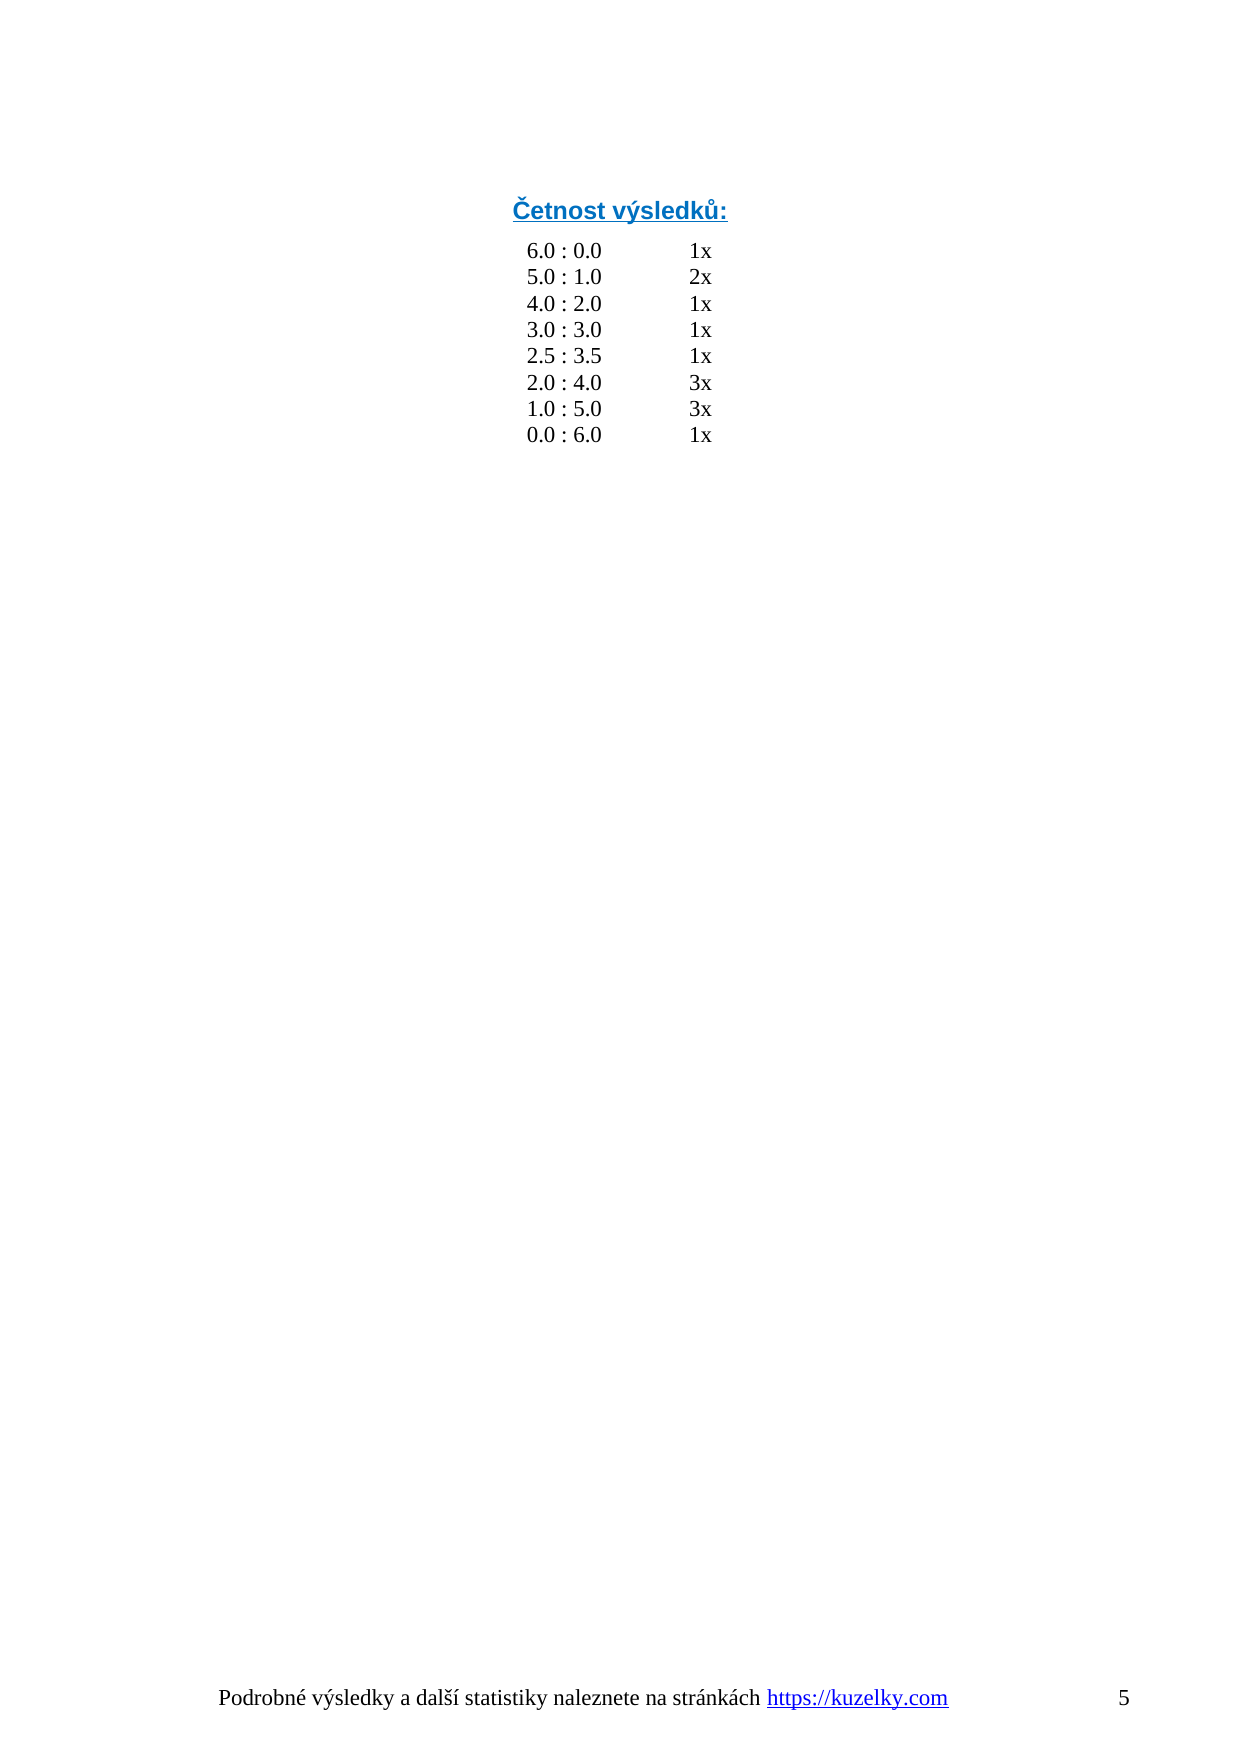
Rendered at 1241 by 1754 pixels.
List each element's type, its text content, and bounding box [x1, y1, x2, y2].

text 1.0 : 5.0 3x [106, 395, 1134, 422]
text 5.0 : 1.0 2x [106, 263, 1134, 290]
text Četnost výsledků: [94, 196, 1145, 224]
text 3.0 : 3.0 1x [106, 316, 1134, 342]
text 4.0 : 2.0 1x [106, 290, 1134, 316]
text 0.0 : 6.0 1x [106, 422, 1134, 448]
text 6.0 : 0.0 1x [106, 237, 1134, 263]
text 2.0 : 4.0 3x [106, 369, 1134, 395]
text 2.5 : 3.5 1x [106, 342, 1134, 369]
